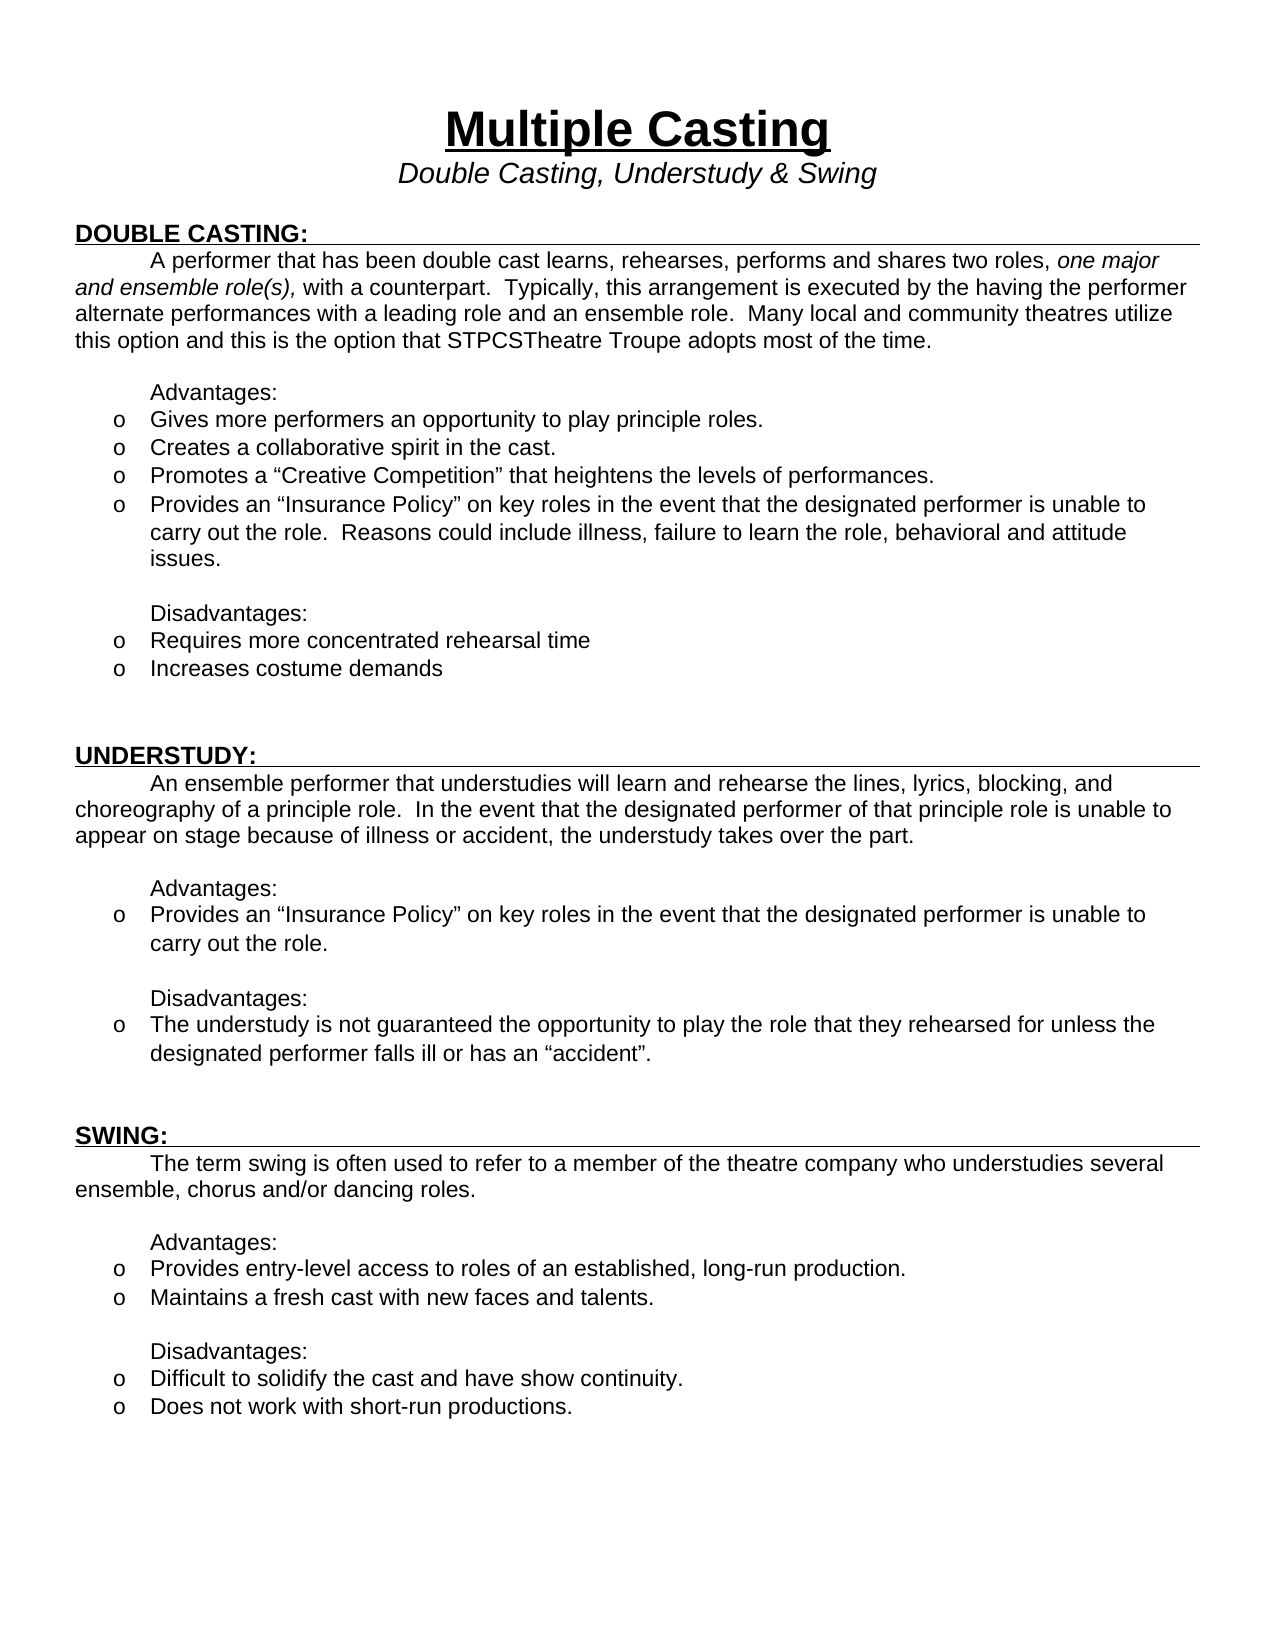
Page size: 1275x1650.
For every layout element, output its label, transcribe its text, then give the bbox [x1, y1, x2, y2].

text UNDERSTUDY: [75, 741, 1200, 766]
list Promotes a “Creative Competition” that heightens the levels of performances. [112, 462, 1200, 491]
text Multiple Casting [75, 99, 1200, 156]
list Increases costume demands [112, 655, 1200, 683]
list Creates a collaborative spirit in the cast. [112, 434, 1200, 462]
list Gives more performers an opportunity to play principle roles. [112, 406, 1200, 434]
list Maintains a fresh cast with new faces and talents. [112, 1283, 1200, 1312]
text SWING: [75, 1121, 1200, 1146]
text Advantages: [75, 379, 1200, 406]
text Advantages: [75, 1229, 1200, 1255]
list Difficult to solidify the cast and have show continuity. [112, 1364, 1200, 1393]
text The term swing is often used to refer to a member of the theatre company who understudies several ensemble, chorus and/or dancing roles. [75, 1150, 1200, 1202]
text A performer that has been double cast learns, rehearses, performs and shares two roles, one major and ensemble role(s), with a counterpart. Typically, this arrangement is executed by the having the performer alternate performances with a leading role and an ensemble role. Many local and community theatres utilize this option and this is the option that STPCSTheatre Troupe adopts most of the time. [75, 247, 1200, 353]
text Disadvantages: [75, 1338, 1200, 1364]
text DOUBLE CASTING: [75, 219, 1200, 244]
list Provides an “Insurance Policy” on key roles in the event that the designated performer is unable to carry out the role. [112, 901, 1200, 956]
list Requires more concentrated rehearsal time [112, 627, 1200, 655]
text An ensemble performer that understudies will learn and rehearse the lines, lyrics, blocking, and choreography of a principle role. In the event that the designated performer of that principle role is unable to appear on stage because of illness or accident, the understudy takes over the part. [75, 770, 1200, 849]
list Provides entry-level access to roles of an established, long-run production. [112, 1255, 1200, 1283]
text Disadvantages: [75, 600, 1200, 627]
text Disadvantages: [75, 985, 1200, 1011]
list Provides an “Insurance Policy” on key roles in the event that the designated performer is unable to carry out the role. Reasons could include illness, failure to learn the role, behavioral and attitude issues. [112, 491, 1200, 572]
list The understudy is not guaranteed the opportunity to play the role that they rehearsed for unless the designated performer falls ill or has an “accident”. [112, 1011, 1200, 1066]
text Advantages: [75, 875, 1200, 901]
text Double Casting, Understudy & Swing [75, 156, 1200, 190]
list Does not work with short-run productions. [112, 1393, 1200, 1421]
